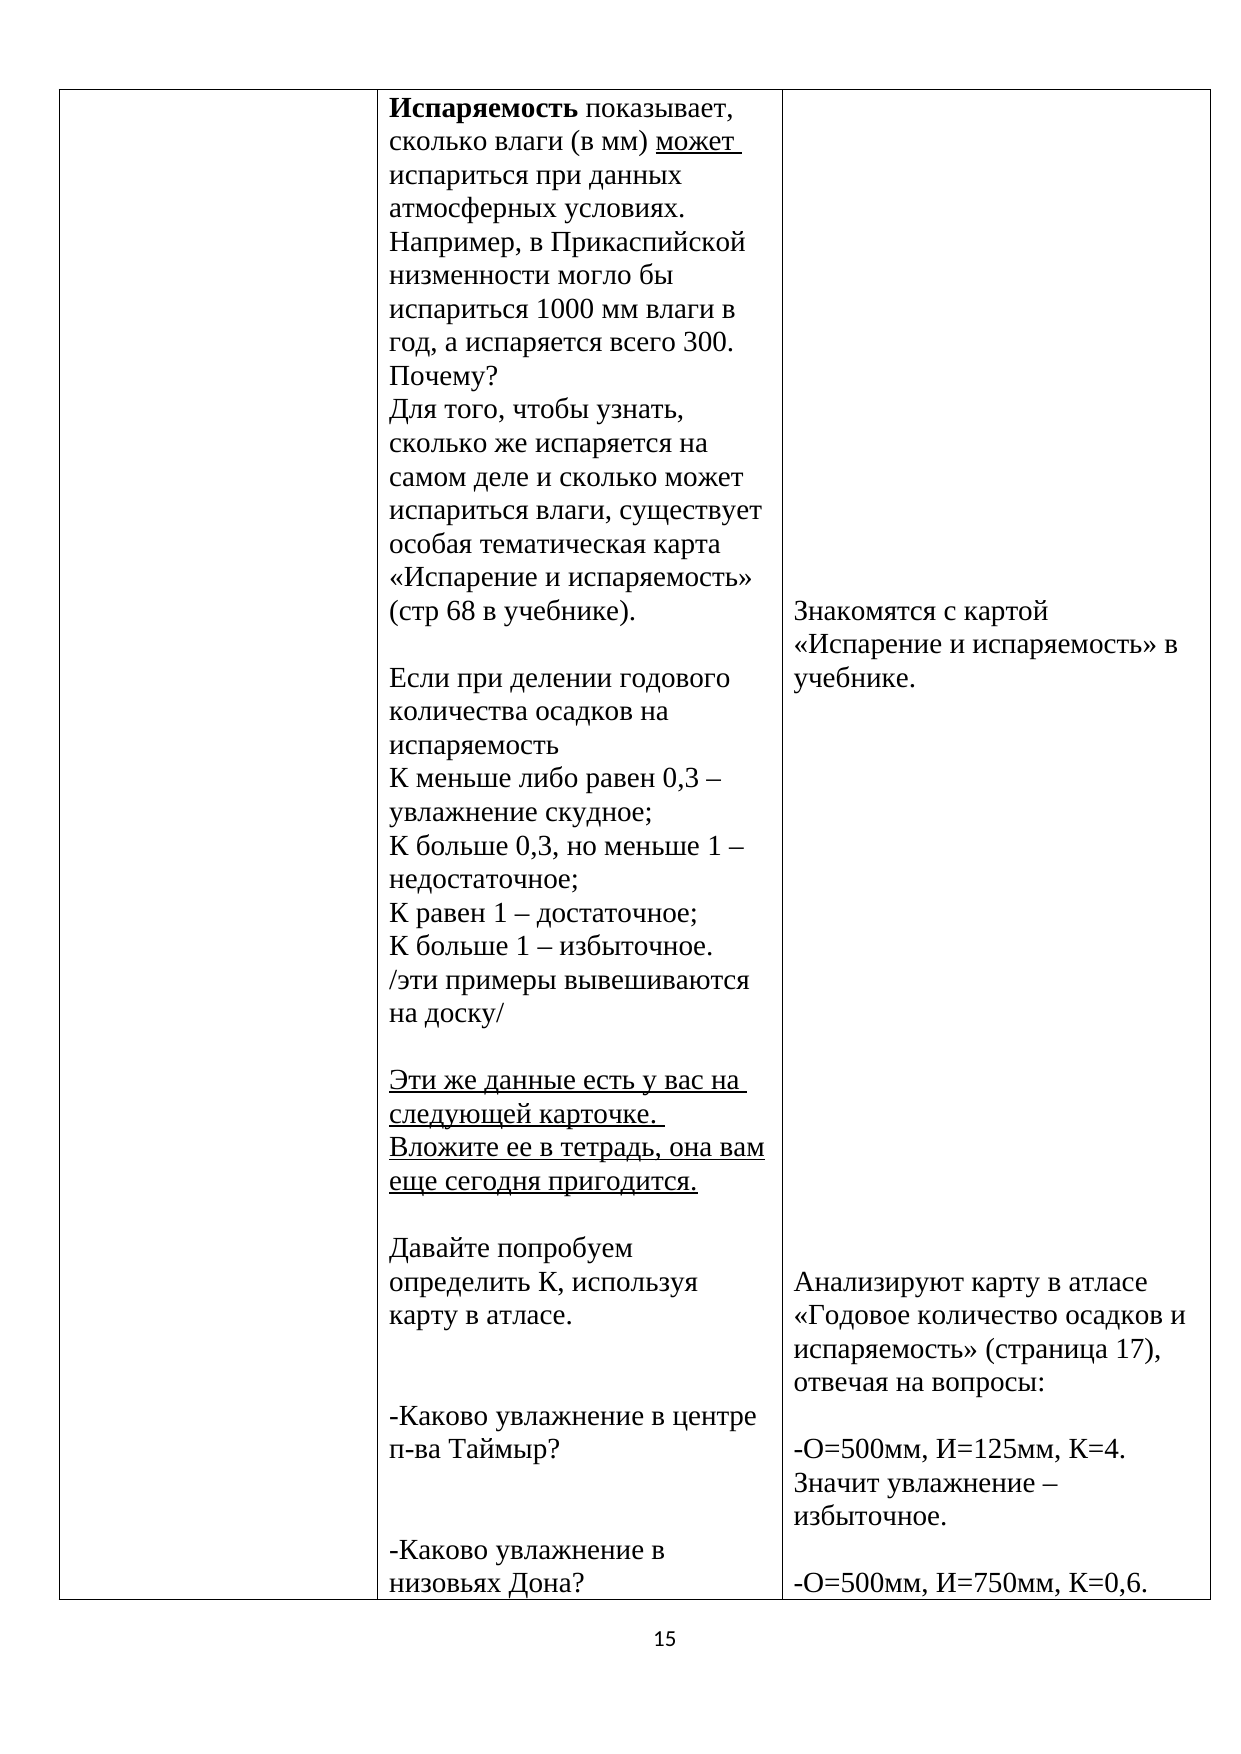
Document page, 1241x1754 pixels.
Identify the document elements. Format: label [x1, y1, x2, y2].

table_cell [60, 90, 377, 1599]
table_cell [378, 90, 782, 1599]
table_cell [783, 90, 1210, 1599]
